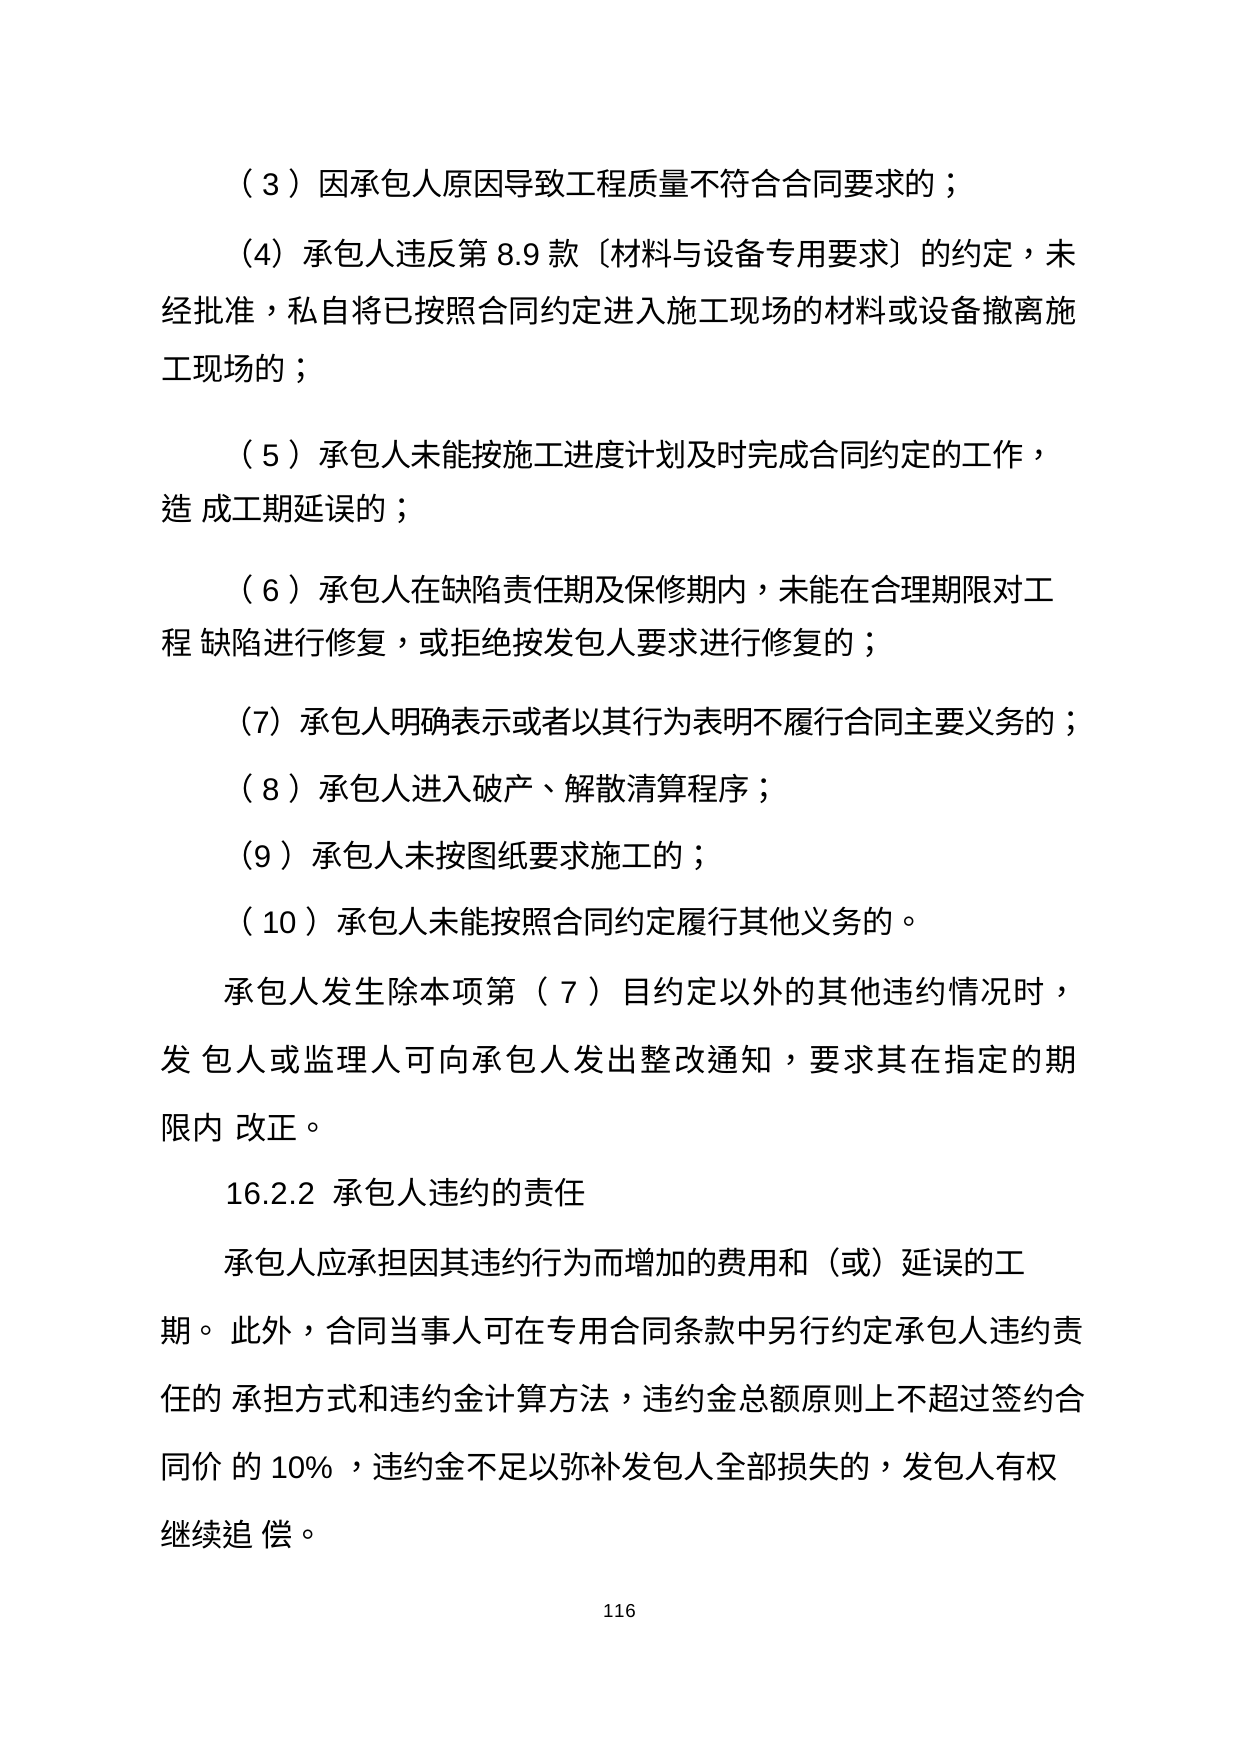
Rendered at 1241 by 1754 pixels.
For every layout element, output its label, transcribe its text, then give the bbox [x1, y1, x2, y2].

text （7）承包人明确表示或者以其行为表明不履行合同主要义务的； [160, 703, 1087, 741]
text （9 ）承包人未按图纸要求施工的； [222, 836, 1087, 875]
text （ 8 ）承包人进入破产、解散清算程序； [222, 769, 1087, 808]
text （4）承包人违反第 8.9 款〔材料与设备专用要求〕的约定，未 经批准，私自将已按照合同约定进入施工现场的材料或设备撤离施 工现场的； [161, 231, 1079, 390]
text （ 5 ）承包人未能按施工进度计划及时完成合同约定的工作，造 成工期延误的； [161, 433, 1079, 529]
text （ 10 ）承包人未能按照合同约定履行其他义务的。 [222, 903, 1087, 941]
text 16.2.2 承包人违约的责任 [225, 1174, 1087, 1212]
text 承包人发生除本项第（ 7 ）目约定以外的其他违约情况时，发 包人或监理人可向承包人发出整改通知，要求其在指定的期限内 改正。 [160, 970, 1078, 1148]
text （ 6 ）承包人在缺陷责任期及保修期内，未能在合理期限对工程 缺陷进行修复，或拒绝按发包人要求进行修复的； [161, 568, 1078, 664]
text 承包人应承担因其违约行为而增加的费用和（或）延误的工期。 此外，合同当事人可在专用合同条款中另行约定承包人违约责任的 承担方式和违约金计算方法，违约金总额原则上不超过签约合同价 的 10% ，违约金不足以弥补发包人全部损失的，发包人有权继续追 偿。 [160, 1241, 1087, 1556]
text （ 3 ）因承包人原因导致工程质量不符合合同要求的； [222, 164, 1087, 203]
